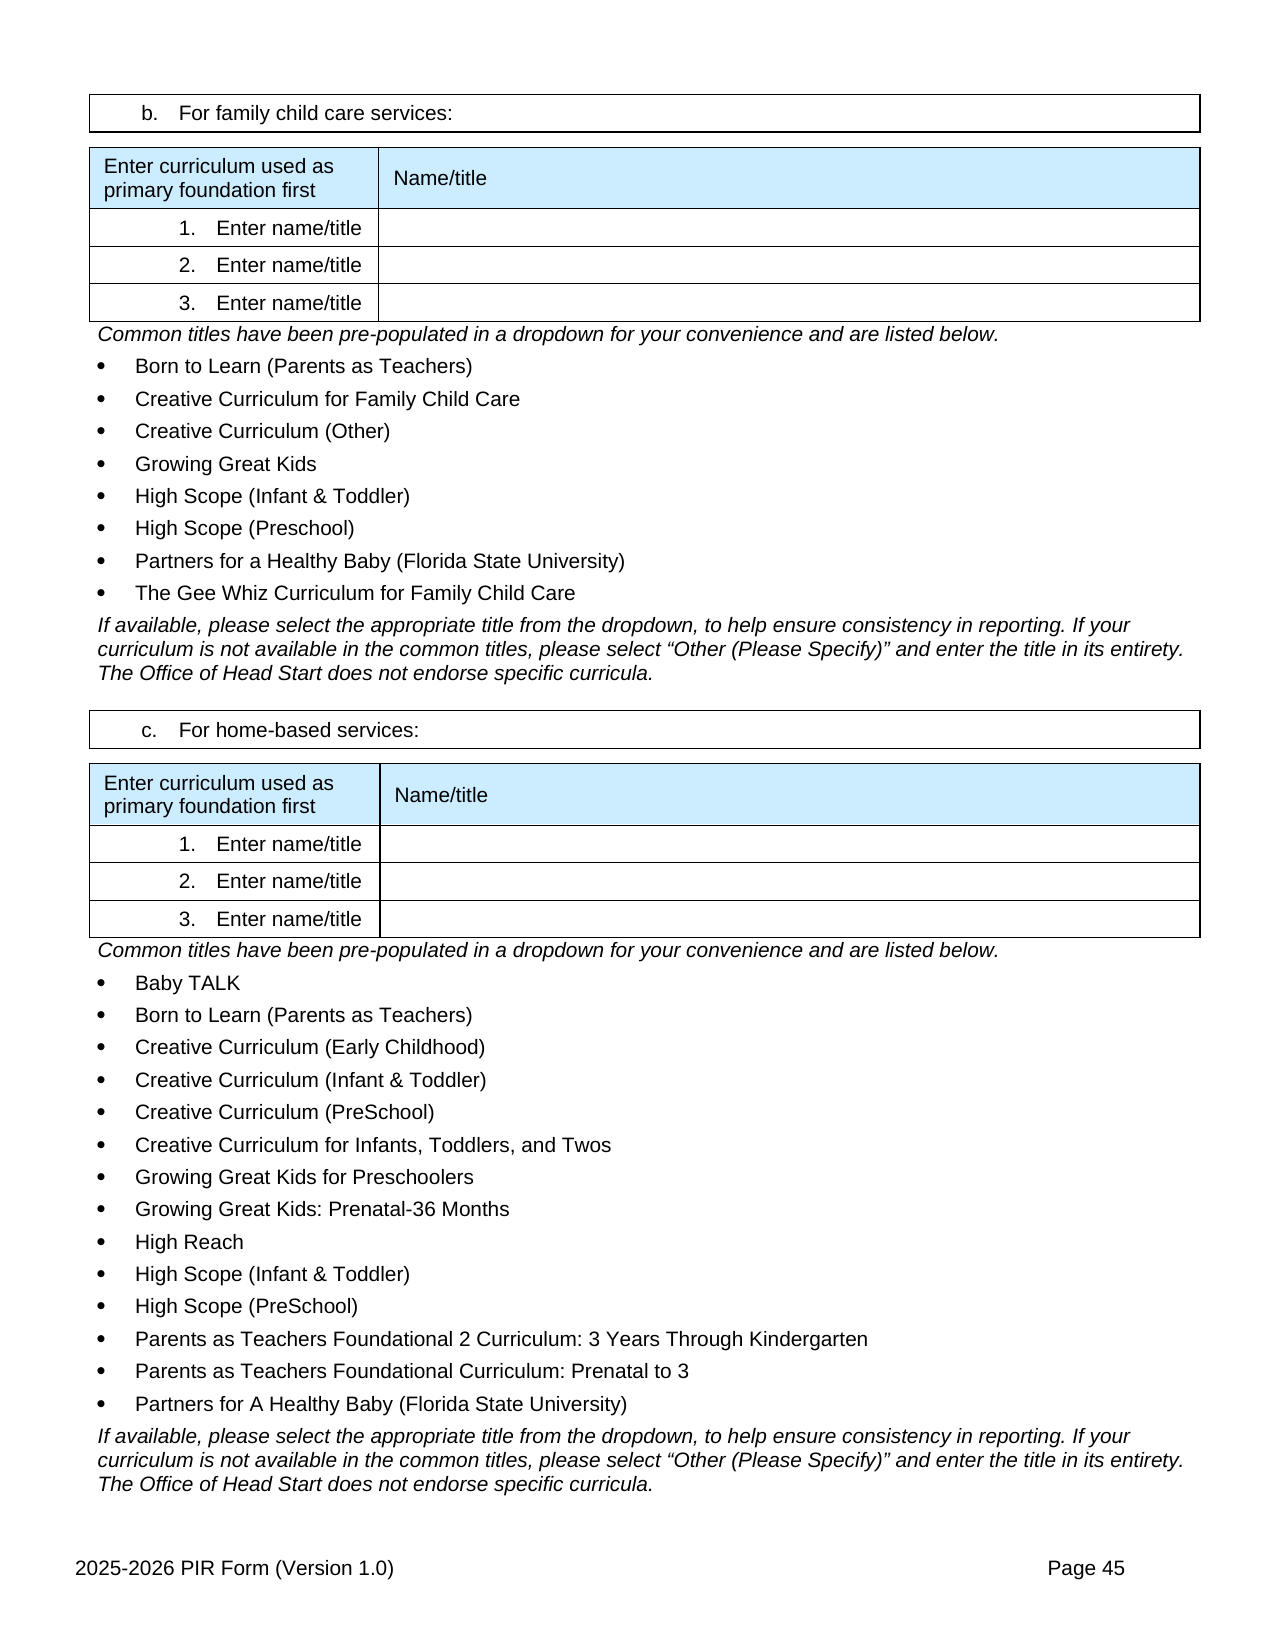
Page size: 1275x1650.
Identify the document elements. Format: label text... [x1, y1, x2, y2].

text Common titles have been pre-populated in a dropdown for your convenience and are listed below. [97, 322, 1200, 346]
list Growing Great Kids for Preschoolers [97, 1165, 1200, 1189]
text If available, please select the appropriate title from the dropdown, to help ensure consistency in reporting. If your curriculum is not available in the common titles, please select “Other (Please Specify)” and enter the title in its entirety. The Office of Head Start does not endorse specific curricula. [97, 1424, 1200, 1496]
list Growing Great Kids [97, 451, 1200, 475]
list Growing Great Kids: Prenatal-36 Months [97, 1197, 1200, 1221]
list High Scope (Preschool) [97, 516, 1200, 540]
list Partners for A Healthy Baby (Florida State University) [97, 1392, 1200, 1416]
list The Gee Whiz Curriculum for Family Child Care [97, 581, 1200, 605]
table_header For home-based services: [90, 711, 1199, 748]
list Born to Learn (Parents as Teachers) [97, 354, 1200, 378]
table_cell [379, 209, 1199, 246]
table_cell [379, 284, 1199, 321]
list Creative Curriculum for Family Child Care [97, 387, 1200, 411]
list High Scope (Infant & Toddler) [97, 1262, 1200, 1286]
table_header Name/title [381, 764, 1199, 824]
table_cell [381, 901, 1199, 937]
list Parents as Teachers Foundational 2 Curriculum: 3 Years Through Kindergarten [97, 1327, 1200, 1351]
list Creative Curriculum (Other) [97, 419, 1200, 443]
table_cell Enter name/title [90, 901, 379, 937]
table_cell Enter name/title [90, 247, 378, 283]
list High Scope (Infant & Toddler) [97, 484, 1200, 508]
table_cell Enter name/title [90, 863, 379, 899]
list Creative Curriculum for Infants, Toddlers, and Twos [97, 1132, 1200, 1156]
table_header For family child care services: [90, 95, 1199, 131]
text If available, please select the appropriate title from the dropdown, to help ensure consistency in reporting. If your curriculum is not available in the common titles, please select “Other (Please Specify)” and enter the title in its entirety. The Office of Head Start does not endorse specific curricula. [97, 613, 1200, 685]
table_cell Enter name/title [90, 284, 378, 321]
list Creative Curriculum (PreSchool) [97, 1100, 1200, 1124]
list Born to Learn (Parents as Teachers) [97, 1003, 1200, 1027]
table_header Name/title [379, 148, 1199, 208]
list Creative Curriculum (Early Childhood) [97, 1035, 1200, 1059]
table_cell [381, 826, 1199, 862]
table_header Enter curriculum used as primary foundation first [90, 764, 379, 824]
list Partners for a Healthy Baby (Florida State University) [97, 548, 1200, 573]
list Parents as Teachers Foundational Curriculum: Prenatal to 3 [97, 1359, 1200, 1383]
list Creative Curriculum (Infant & Toddler) [97, 1068, 1200, 1092]
list High Reach [97, 1229, 1200, 1254]
table_header Enter curriculum used as primary foundation first [90, 148, 378, 208]
text Common titles have been pre-populated in a dropdown for your convenience and are listed below. [97, 938, 1200, 962]
list Baby TALK [97, 970, 1200, 994]
table_cell Enter name/title [90, 209, 378, 246]
table_cell [379, 247, 1199, 283]
table_cell [381, 863, 1199, 899]
list High Scope (PreSchool) [97, 1294, 1200, 1318]
table_cell Enter name/title [90, 826, 379, 862]
